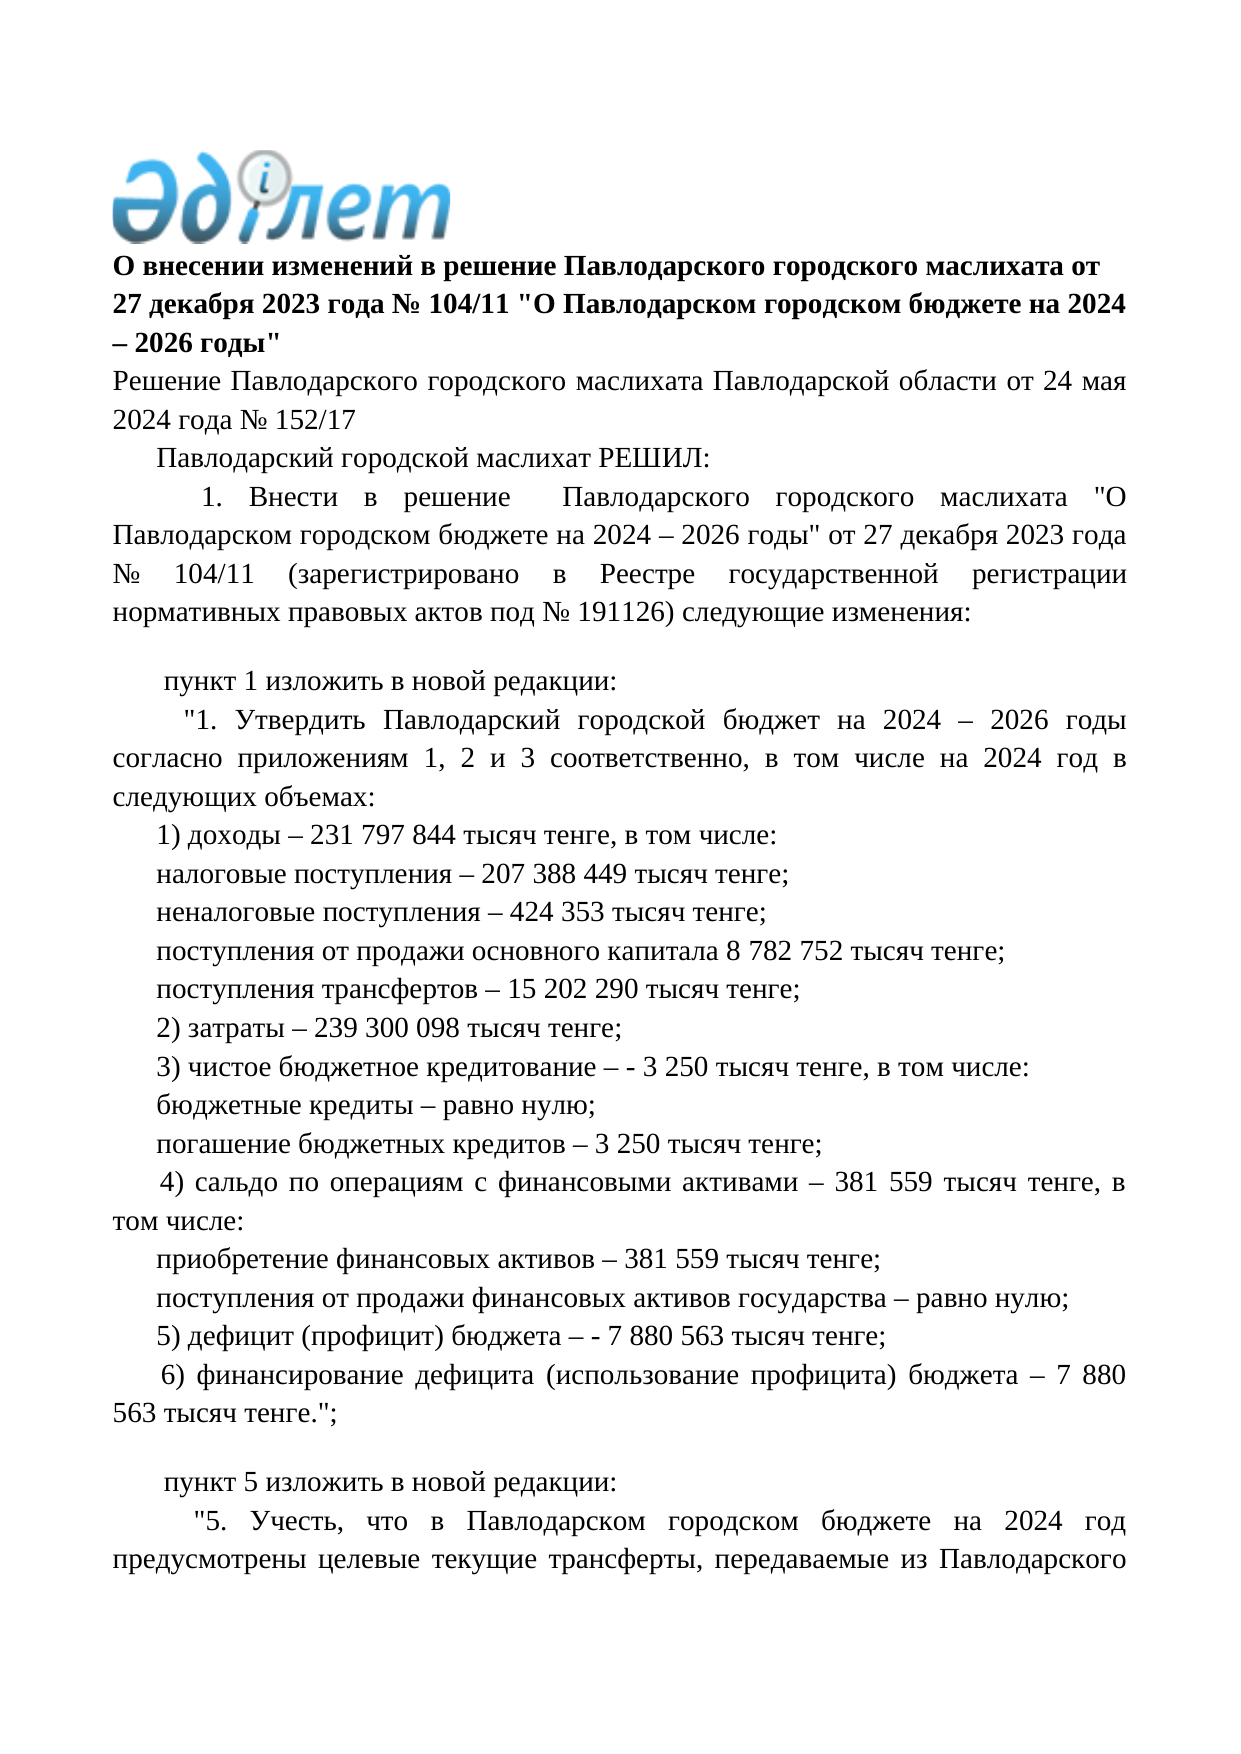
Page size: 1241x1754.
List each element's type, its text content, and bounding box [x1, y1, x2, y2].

text Решение Павлодарского городского маслихата Павлодарской области от 24 мая 2024 года № 152/17 [112, 363, 1128, 435]
text "1. Утвердить Павлодарский городской бюджет на 2024 – 2026 годы согласно приложениям 1, 2 и 3 соответственно, в том числе на 2024 год в следующих объемах: [112, 702, 1128, 812]
text 3) чистое бюджетное кредитование – - 3 250 тысяч тенге, в том числе: [112, 1049, 1128, 1082]
text 6) финансирование дефицита (использование профицита) бюджета – 7 880 563 тысяч тенге."; [112, 1357, 1128, 1429]
text бюджетные кредиты – равно нулю; [112, 1087, 1128, 1121]
text неналоговые поступления – 424 353 тысяч тенге; [112, 894, 1128, 928]
text пункт 5 изложить в новой редакции: [112, 1464, 1128, 1498]
text 1. Внести в решение Павлодарского городского маслихата "О Павлодарском городском бюджете на 2024 – 2026 годы" от 27 декабря 2023 года № 104/11 (зарегистрировано в Реестре государственной регистрации нормативных правовых актов под № 191126) следующие изменения: [112, 479, 1128, 628]
picture [112, 150, 451, 244]
text налоговые поступления – 207 388 449 тысяч тенге; [112, 856, 1128, 889]
text 5) дефицит (профицит) бюджета – - 7 880 563 тысяч тенге; [112, 1318, 1128, 1352]
text 2) затраты – 239 300 098 тысяч тенге; [112, 1010, 1128, 1044]
text поступления от продажи финансовых активов государства – равно нулю; [112, 1280, 1128, 1313]
text О внесении изменений в решение Павлодарского городского маслихата от 27 декабря 2023 года № 104/11 "О Павлодарском городском бюджете на 2024 – 2026 годы" [112, 248, 1128, 358]
text 1) доходы – 231 797 844 тысяч тенге, в том числе: [112, 817, 1128, 851]
text пункт 1 изложить в новой редакции: [112, 663, 1128, 697]
text 4) сальдо по операциям с финансовыми активами – 381 559 тысяч тенге, в том числе: [112, 1164, 1128, 1236]
text поступления трансфертов – 15 202 290 тысяч тенге; [112, 972, 1128, 1005]
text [112, 1503, 1128, 1575]
text приобретение финансовых активов – 381 559 тысяч тенге; [112, 1241, 1128, 1275]
text поступления от продажи основного капитала 8 782 752 тысяч тенге; [112, 933, 1128, 967]
text погашение бюджетных кредитов – 3 250 тысяч тенге; [112, 1126, 1128, 1159]
text Павлодарский городской маслихат РЕШИЛ: [112, 440, 1128, 474]
